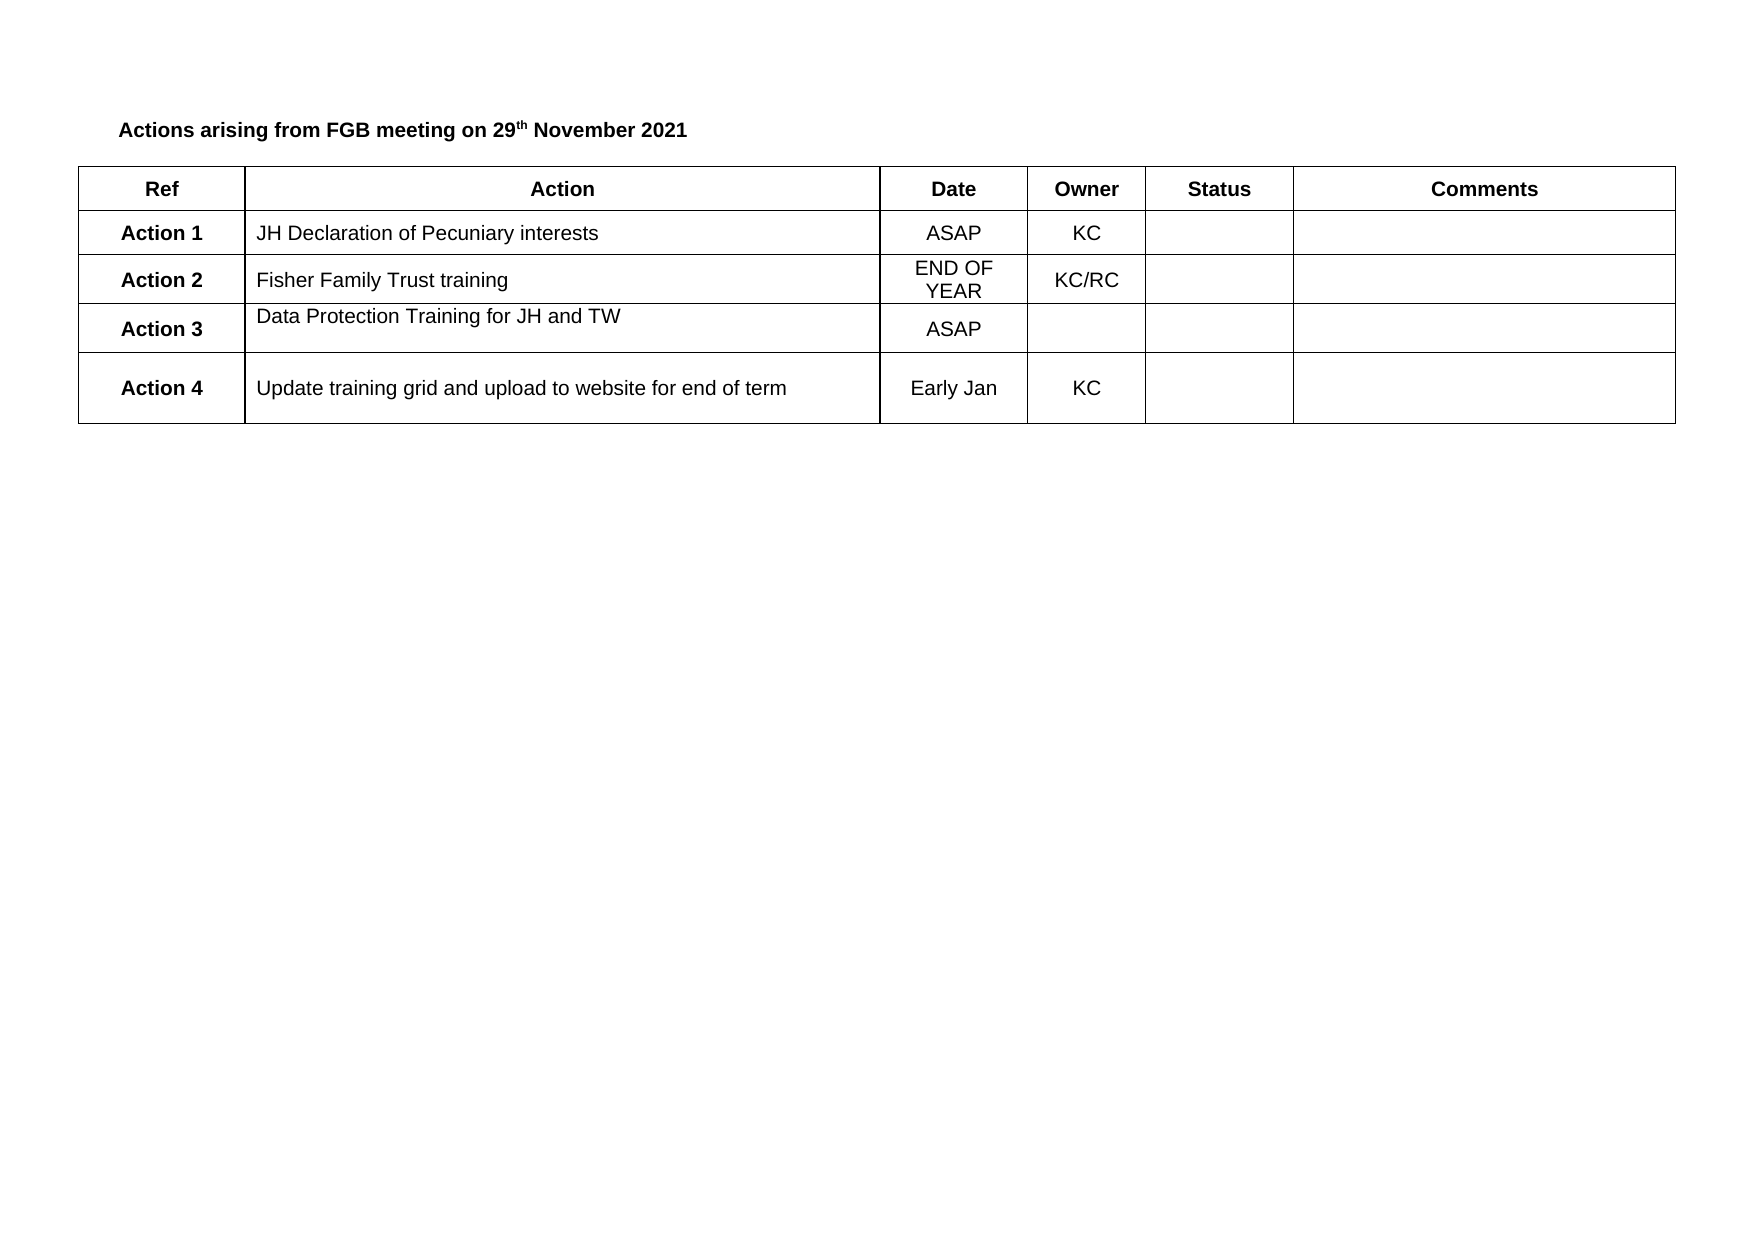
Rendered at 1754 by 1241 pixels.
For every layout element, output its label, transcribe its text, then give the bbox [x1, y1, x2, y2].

table_cell KC [1028, 211, 1145, 254]
table_header Owner [1028, 167, 1145, 210]
table_cell [1146, 304, 1293, 352]
table_cell Action 2 [79, 255, 244, 303]
table_cell Action 4 [79, 353, 244, 423]
table_cell Action 1 [79, 211, 244, 254]
table_cell Update training grid and upload to website for end of term [246, 353, 879, 423]
text Actions arising from FGB meeting on 29th November 2021 [118, 118, 1636, 142]
table_cell ASAP [881, 211, 1027, 254]
table_cell [1028, 304, 1145, 352]
table_cell JH Declaration of Pecuniary interests [246, 211, 879, 254]
table_cell [1146, 353, 1293, 423]
table_header Date [881, 167, 1027, 210]
table_cell ASAP [881, 304, 1027, 352]
table_cell Early Jan [881, 353, 1027, 423]
table_header Ref [79, 167, 244, 210]
table_cell END OF YEAR [881, 255, 1027, 303]
table_cell [1294, 211, 1675, 254]
table_cell KC [1028, 353, 1145, 423]
table_header Action [246, 167, 879, 210]
table_cell [1294, 353, 1675, 423]
table_cell KC/RC [1028, 255, 1145, 303]
table_cell [1294, 255, 1675, 303]
table_header Status [1146, 167, 1293, 210]
table_cell [1146, 255, 1293, 303]
table_cell Action 3 [79, 304, 244, 352]
table_cell [1146, 211, 1293, 254]
table_cell [1294, 304, 1675, 352]
table_cell Data Protection Training for JH and TW [246, 304, 879, 352]
table_cell Fisher Family Trust training [246, 255, 879, 303]
table_header Comments [1294, 167, 1675, 210]
